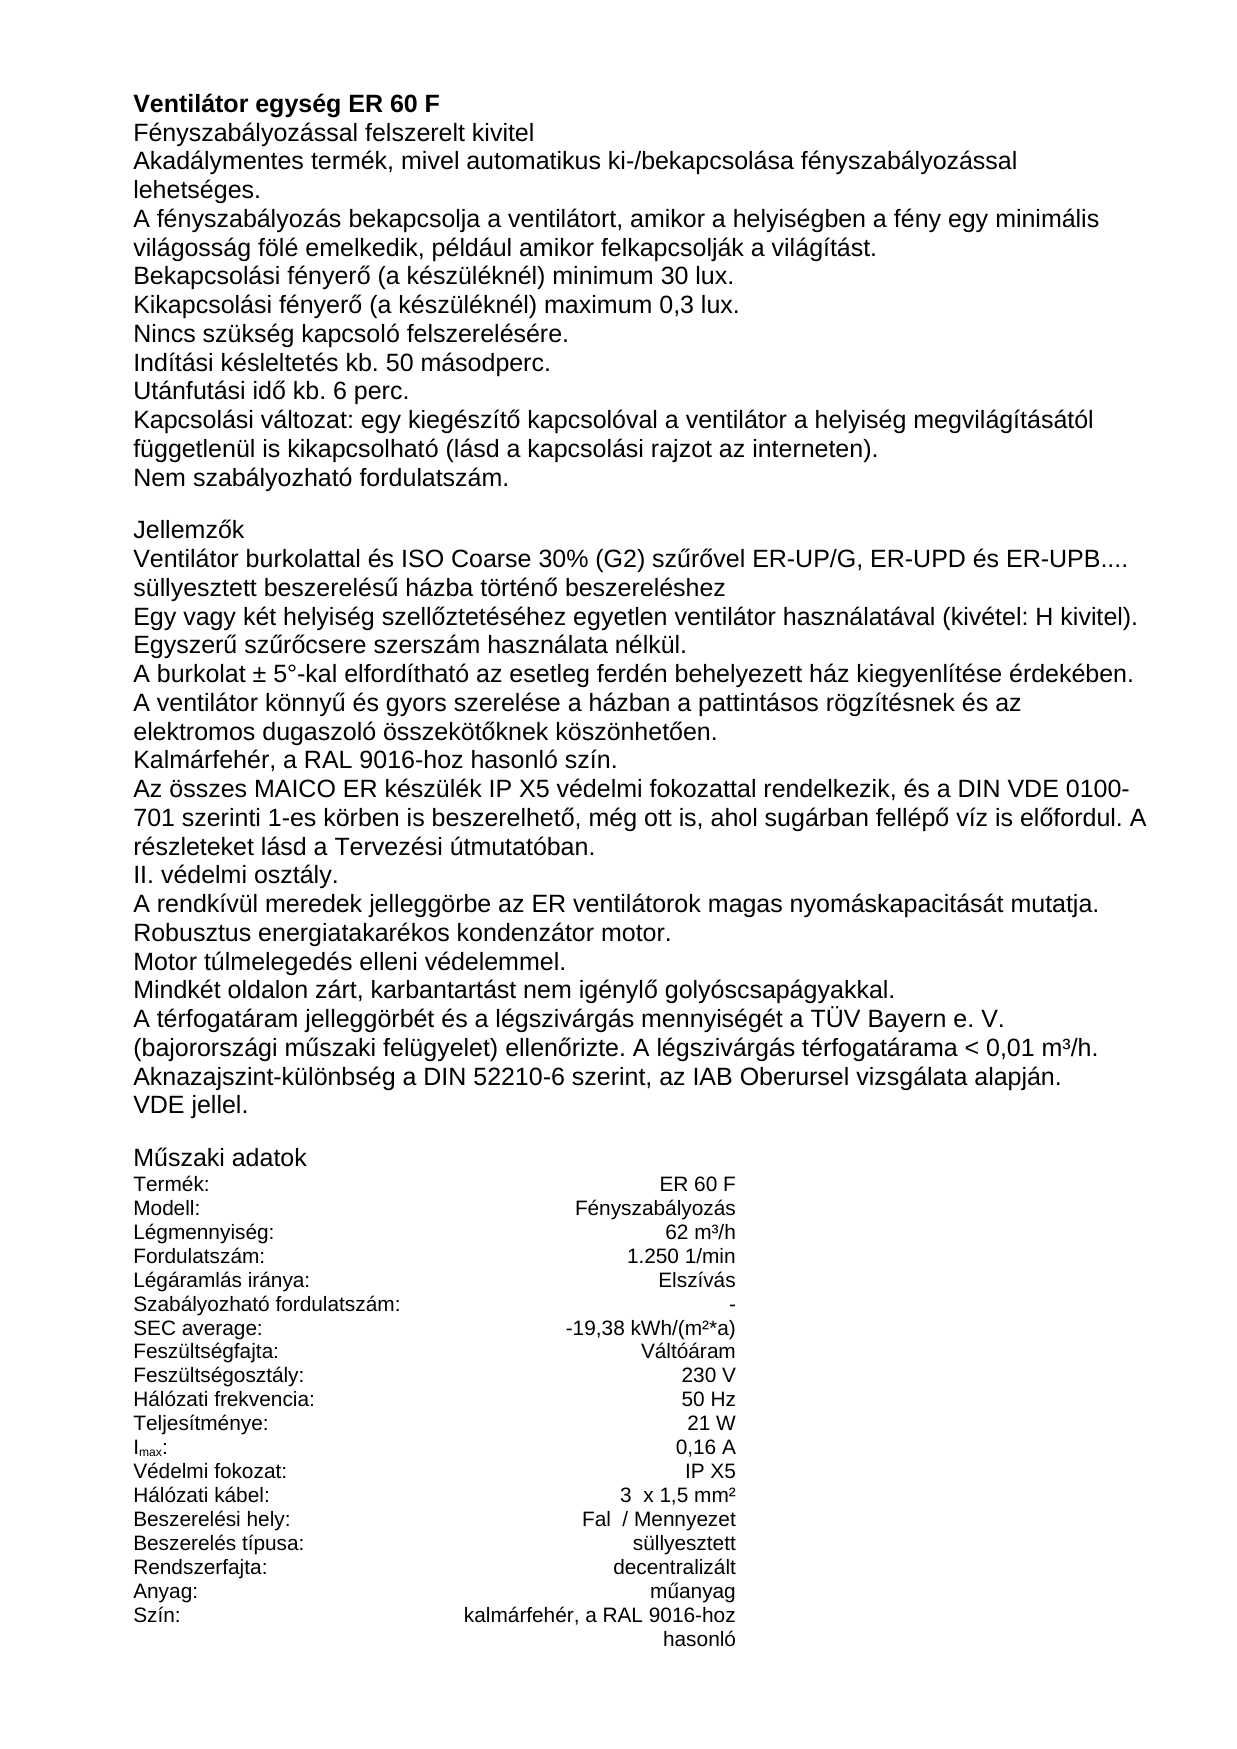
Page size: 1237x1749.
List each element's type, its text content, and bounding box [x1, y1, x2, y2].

text Egyszerű szűrőcsere szerszám használata nélkül. [133, 630, 1148, 659]
table_cell Anyag: [122, 1579, 434, 1603]
table_header ER 60 F [434, 1172, 747, 1196]
table_cell Feszültségosztály: [122, 1363, 434, 1387]
table_cell 1.250 1/min [434, 1244, 747, 1267]
text A fényszabályozás bekapcsolja a ventilátort, amikor a helyiségben a fény egy minimális világosság fölé emelkedik, például amikor felkapcsolják a világítást. [133, 204, 1148, 261]
text Műszaki adatok [133, 1143, 1148, 1172]
table_cell süllyesztett [434, 1531, 747, 1555]
text Egy vagy két helyiség szellőztetéséhez egyetlen ventilátor használatával (kivétel: H kivitel). [133, 601, 1148, 630]
table_cell Váltóáram [434, 1339, 747, 1363]
text Kalmárfehér, a RAL 9016-hoz hasonló szín. [133, 745, 1148, 774]
table_cell 0,16 A [434, 1435, 747, 1459]
text Bekapcsolási fényerő (a készüléknél) minimum 30 lux. [133, 261, 1148, 290]
text Ventilátor egység ER 60 F [133, 89, 1148, 117]
text Ventilátor burkolattal és ISO Coarse 30% (G2) szűrővel ER-UP/G, ER-UPD és ER-UPB.... süllyesztett beszerelésű házba történő beszereléshez [133, 544, 1148, 601]
table_cell Légáramlás iránya: [122, 1268, 434, 1291]
table_cell Légmennyiség: [122, 1220, 434, 1243]
table_cell 50 Hz [434, 1387, 747, 1411]
text II. védelmi osztály. [133, 860, 1148, 889]
table_cell Fal / Mennyezet [434, 1507, 747, 1531]
text Motor túlmelegedés elleni védelemmel. [133, 946, 1148, 975]
text Akadálymentes termék, mivel automatikus ki-/bekapcsolása fényszabályozással lehetséges. [133, 146, 1148, 204]
table_cell decentralizált [434, 1555, 747, 1579]
table_cell Hálózati frekvencia: [122, 1387, 434, 1411]
table_cell 230 V [434, 1363, 747, 1387]
text Nem szabályozható fordulatszám. [133, 462, 1148, 491]
table_cell kalmárfehér, a RAL 9016-hoz hasonló [434, 1603, 747, 1651]
text Mindkét oldalon zárt, karbantartást nem igénylő golyóscsapágyakkal. [133, 975, 1148, 1004]
text Nincs szükség kapcsoló felszerelésére. [133, 319, 1148, 347]
table_cell 62 m³/h [434, 1220, 747, 1243]
text Robusztus energiatakarékos kondenzátor motor. [133, 918, 1148, 946]
text A burkolat ± 5°-kal elfordítható az esetleg ferdén behelyezett ház kiegyenlítése érdekében. [133, 659, 1148, 688]
text A térfogatáram jelleggörbét és a légszivárgás mennyiségét a TÜV Bayern e. V. (bajorországi műszaki felügyelet) ellenőrizte. A légszivárgás térfogatárama < 0,01 m³/h. [133, 1004, 1148, 1061]
text Aknazajszint-különbség a DIN 52210-6 szerint, az IAB Oberursel vizsgálata alapján. [133, 1061, 1148, 1090]
table_cell - [434, 1291, 747, 1315]
text Kikapcsolási fényerő (a készüléknél) maximum 0,3 lux. [133, 290, 1148, 319]
table_cell Hálózati kábel: [122, 1483, 434, 1507]
text A ventilátor könnyű és gyors szerelése a házban a pattintásos rögzítésnek és az elektromos dugaszoló összekötőknek köszönhetően. [133, 688, 1148, 745]
table_cell Rendszerfajta: [122, 1555, 434, 1579]
text Kapcsolási változat: egy kiegészítő kapcsolóval a ventilátor a helyiség megvilágításától függetlenül is kikapcsolható (lásd a kapcsolási rajzot az interneten). [133, 405, 1148, 462]
table_cell Szín: [122, 1603, 434, 1651]
table_cell Beszerelés típusa: [122, 1531, 434, 1555]
text Indítási késleltetés kb. 50 másodperc. [133, 347, 1148, 376]
table_cell Modell: [122, 1196, 434, 1219]
table_cell Imax: [122, 1435, 434, 1459]
text Utánfutási idő kb. 6 perc. [133, 376, 1148, 405]
table_cell Szabályozható fordulatszám: [122, 1291, 434, 1315]
table_cell -19,38 kWh/(m²*a) [434, 1315, 747, 1339]
table_cell Fordulatszám: [122, 1244, 434, 1267]
text A rendkívül meredek jelleggörbe az ER ventilátorok magas nyomáskapacitását mutatja. [133, 889, 1148, 918]
text Fényszabályozással felszerelt kivitel [133, 117, 1148, 146]
table_cell Feszültségfajta: [122, 1339, 434, 1363]
table_header Termék: [122, 1172, 434, 1196]
text Jellemzők [133, 515, 1148, 544]
table_cell 21 W [434, 1411, 747, 1435]
table_cell Védelmi fokozat: [122, 1459, 434, 1483]
text VDE jellel. [133, 1090, 1148, 1119]
table_cell Elszívás [434, 1268, 747, 1291]
table_cell Beszerelési hely: [122, 1507, 434, 1531]
table_cell műanyag [434, 1579, 747, 1603]
table_cell 3 x 1,5 mm² [434, 1483, 747, 1507]
table_cell SEC average: [122, 1315, 434, 1339]
table_cell Fényszabályozás [434, 1196, 747, 1219]
table_cell Teljesítménye: [122, 1411, 434, 1435]
text Az összes MAICO ER készülék IP X5 védelmi fokozattal rendelkezik, és a DIN VDE 0100-701 szerinti 1-es körben is beszerelhető, még ott is, ahol sugárban fellépő víz is előfordul. A részleteket lásd a Tervezési útmutatóban. [133, 774, 1148, 860]
table_cell IP X5 [434, 1459, 747, 1483]
